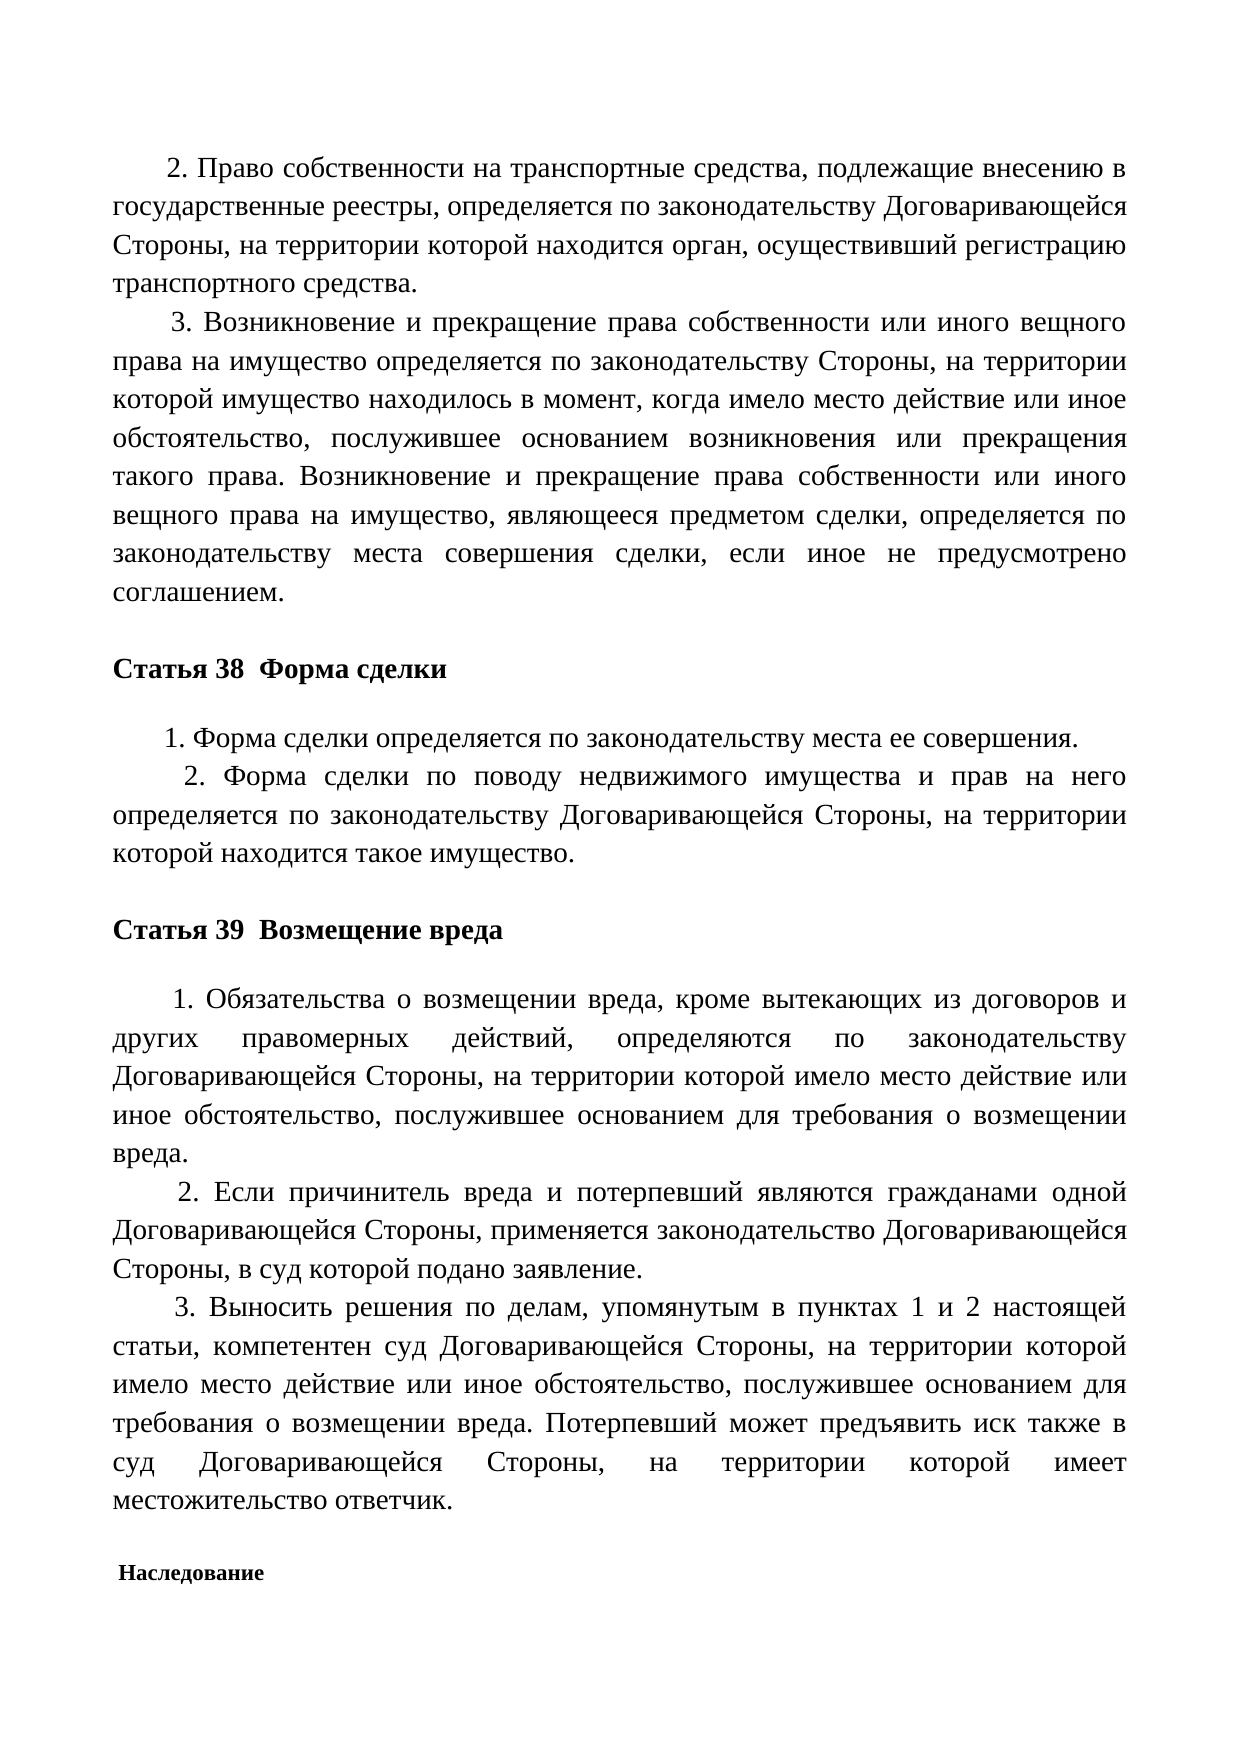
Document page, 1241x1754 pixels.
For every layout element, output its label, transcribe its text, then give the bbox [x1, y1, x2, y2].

text Статья 38 Форма сделки [112, 651, 1128, 684]
text Наследование [112, 1559, 1128, 1586]
text 3. Возникновение и прекращение права собственности или иного вещного права на имущество определяется по законодательству Стороны, на территории которой имущество находилось в момент, когда имело место действие или иное обстоятельство, послужившее основанием возникновения или прекращения такого права. Возникновение и прекращение права собственности или иного вещного права на имущество, являющееся предметом сделки, определяется по законодательству места совершения сделки, если иное не предусмотрено соглашением. [112, 304, 1128, 607]
text 1. Обязательства о возмещении вреда, кроме вытекающих из договоров и других правомерных действий, определяются по законодательству Договаривающейся Стороны, на территории которой имело место действие или иное обстоятельство, послужившее основанием для требования о возмещении вреда. [112, 981, 1128, 1169]
text 2. Форма сделки по поводу недвижимого имущества и прав на него определяется по законодательству Договаривающейся Стороны, на территории которой находится такое имущество. [112, 758, 1128, 869]
text 2. Если причинитель вреда и потерпевший являются гражданами одной Договаривающейся Стороны, применяется законодательство Договаривающейся Стороны, в суд которой подано заявление. [112, 1174, 1128, 1284]
text 1. Форма сделки определяется по законодательству места ее совершения. [112, 720, 1128, 753]
text Статья 39 Возмещение вреда [112, 912, 1128, 946]
text 3. Выносить решения по делам, упомянутым в пунктах 1 и 2 настоящей статьи, компетентен суд Договаривающейся Стороны, на территории которой имело место действие или иное обстоятельство, послужившее основанием для требования о возмещении вреда. Потерпевший может предъявить иск также в суд Договаривающейся Стороны, на территории которой имеет местожительство ответчик. [112, 1289, 1128, 1516]
text 2. Право собственности на транспортные средства, подлежащие внесению в государственные реестры, определяется по законодательству Договаривающейся Стороны, на территории которой находится орган, осуществивший регистрацию транспортного средства. [112, 150, 1128, 299]
